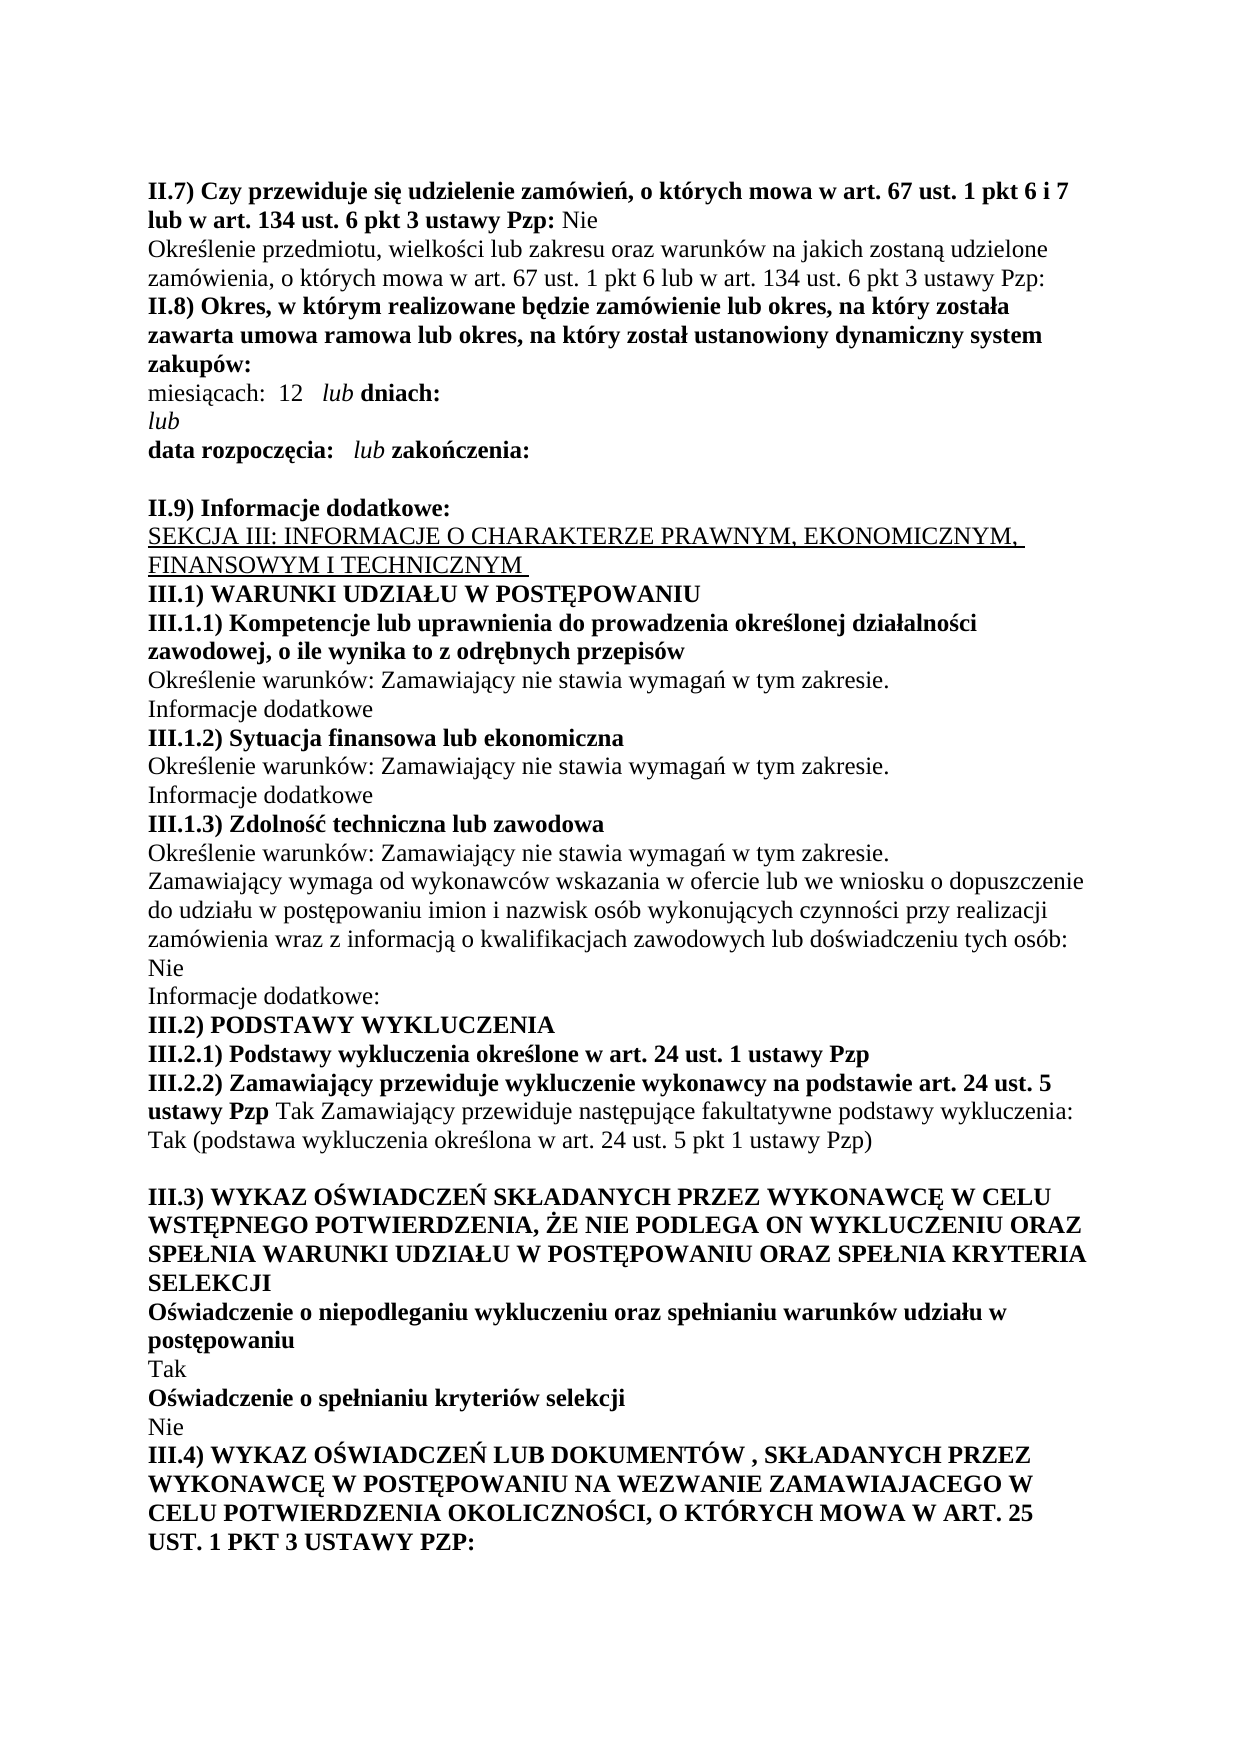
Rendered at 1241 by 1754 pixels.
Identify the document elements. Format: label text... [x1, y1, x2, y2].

text II.7) Czy przewiduje się udzielenie zamówień, o których mowa w art. 67 ust. 1 pkt 6 i 7 lub w art. 134 ust. 6 pkt 3 ustawy Pzp: Nie Określenie przedmiotu, wielkości lub zakresu oraz warunków na jakich zostaną udzielone zamówienia, o których mowa w art. 67 ust. 1 pkt 6 lub w art. 134 ust. 6 pkt 3 ustawy Pzp: II.8) Okres, w którym realizowane będzie zamówienie lub okres, na który została zawarta umowa ramowa lub okres, na który został ustanowiony dynamiczny system zakupów: miesiącach: 12 lub dniach: lub data rozpoczęcia: lub zakończenia: II.9) Informacje dodatkowe: [148, 148, 1093, 521]
text III.1) WARUNKI UDZIAŁU W POSTĘPOWANIU [148, 579, 1093, 608]
text III.2.1) Podstawy wykluczenia określone w art. 24 ust. 1 ustawy Pzp III.2.2) Zamawiający przewiduje wykluczenie wykonawcy na podstawie art. 24 ust. 5 ustawy Pzp Tak Zamawiający przewiduje następujące fakultatywne podstawy wykluczenia: Tak (podstawa wykluczenia określona w art. 24 ust. 5 pkt 1 ustawy Pzp) [148, 1039, 1093, 1182]
text III.4) WYKAZ OŚWIADCZEŃ LUB DOKUMENTÓW , SKŁADANYCH PRZEZ WYKONAWCĘ W POSTĘPOWANIU NA WEZWANIE ZAMAWIAJACEGO W CELU POTWIERDZENIA OKOLICZNOŚCI, O KTÓRYCH MOWA W ART. 25 UST. 1 PKT 3 USTAWY PZP: [148, 1441, 1093, 1556]
text Oświadczenie o niepodleganiu wykluczeniu oraz spełnianiu warunków udziału w postępowaniu Tak Oświadczenie o spełnianiu kryteriów selekcji Nie [148, 1297, 1093, 1441]
text III.1.1) Kompetencje lub uprawnienia do prowadzenia określonej działalności zawodowej, o ile wynika to z odrębnych przepisów Określenie warunków: Zamawiający nie stawia wymagań w tym zakresie. Informacje dodatkowe III.1.2) Sytuacja finansowa lub ekonomiczna Określenie warunków: Zamawiający nie stawia wymagań w tym zakresie. Informacje dodatkowe III.1.3) Zdolność techniczna lub zawodowa Określenie warunków: Zamawiający nie stawia wymagań w tym zakresie. Zamawiający wymaga od wykonawców wskazania w ofercie lub we wniosku o dopuszczenie do udziału w postępowaniu imion i nazwisk osób wykonujących czynności przy realizacji zamówienia wraz z informacją o kwalifikacjach zawodowych lub doświadczeniu tych osób: Nie Informacje dodatkowe: [148, 608, 1093, 1010]
text III.3) WYKAZ OŚWIADCZEŃ SKŁADANYCH PRZEZ WYKONAWCĘ W CELU WSTĘPNEGO POTWIERDZENIA, ŻE NIE PODLEGA ON WYKLUCZENIU ORAZ SPEŁNIA WARUNKI UDZIAŁU W POSTĘPOWANIU ORAZ SPEŁNIA KRYTERIA SELEKCJI [148, 1182, 1093, 1297]
text SEKCJA III: INFORMACJE O CHARAKTERZE PRAWNYM, EKONOMICZNYM, FINANSOWYM I TECHNICZNYM [148, 521, 1093, 579]
text III.2) PODSTAWY WYKLUCZENIA [148, 1010, 1093, 1039]
